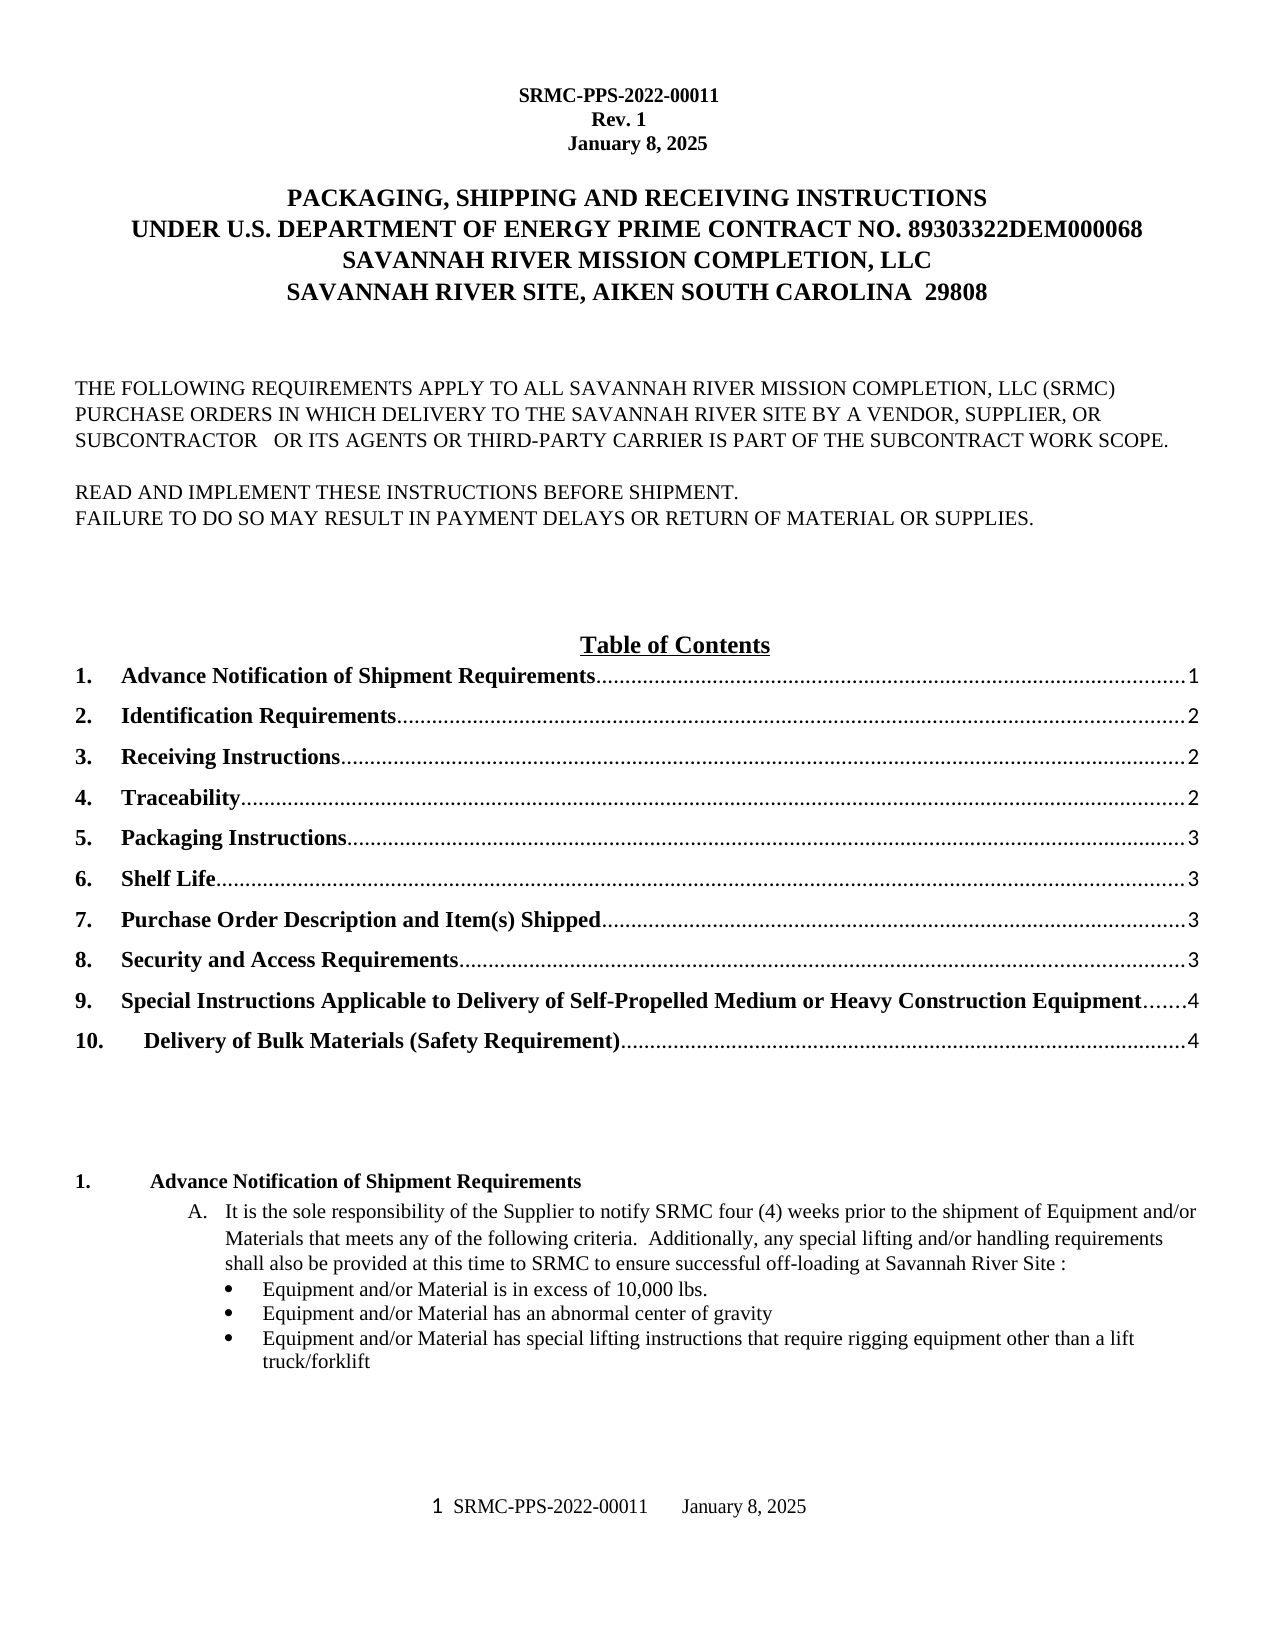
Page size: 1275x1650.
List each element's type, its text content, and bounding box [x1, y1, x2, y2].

subtitle Advance Notification of Shipment Requirements [75, 1169, 1200, 1193]
list Equipment and/or Material is in excess of 10,000 lbs. [225, 1277, 1200, 1301]
text January 8, 2025 PACKAGING, SHIPPING AND RECEIVING INSTRUCTIONS UNDER U.S. DEPARTMENT OF ENERGY PRIME CONTRACT NO. 89303322DEM000068 SAVANNAH RIVER MISSION COMPLETION, LLC SAVANNAH RIVER SITE, AIKEN SOUTH CAROLINA 29808 [75, 131, 1200, 305]
list Equipment and/or Material has an abnormal center of gravity [225, 1301, 1200, 1325]
list Equipment and/or Material has special lifting instructions that require rigging equipment other than a lift truck/forklift [225, 1325, 1200, 1373]
text SRMC-PPS-2022-00011 [75, 83, 1162, 107]
text THE FOLLOWING REQUIREMENTS APPLY TO ALL SAVANNAH RIVER MISSION COMPLETION, LLC (SRMC) PURCHASE ORDERS IN WHICH DELIVERY TO THE SAVANNAH RIVER SITE BY A VENDOR, SUPPLIER, OR SUBCONTRACTOR OR ITS AGENTS OR THIRD-PARTY CARRIER IS PART OF THE SUBCONTRACT WORK SCOPE. READ AND IMPLEMENT THESE INSTRUCTIONS BEFORE SHIPMENT. FAILURE TO DO SO MAY RESULT IN PAYMENT DELAYS OR RETURN OF MATERIAL OR SUPPLIES. [75, 324, 1200, 530]
text Rev. 1 [75, 107, 1163, 131]
subtitle It is the sole responsibility of the Supplier to notify SRMC four (4) weeks prior to the shipment of Equipment and/or Materials that meets any of the following criteria. Additionally, any special lifting and/or handling requirements shall also be provided at this time to SRMC to ensure successful off-loading at Savannah River Site : [187, 1199, 1200, 1275]
